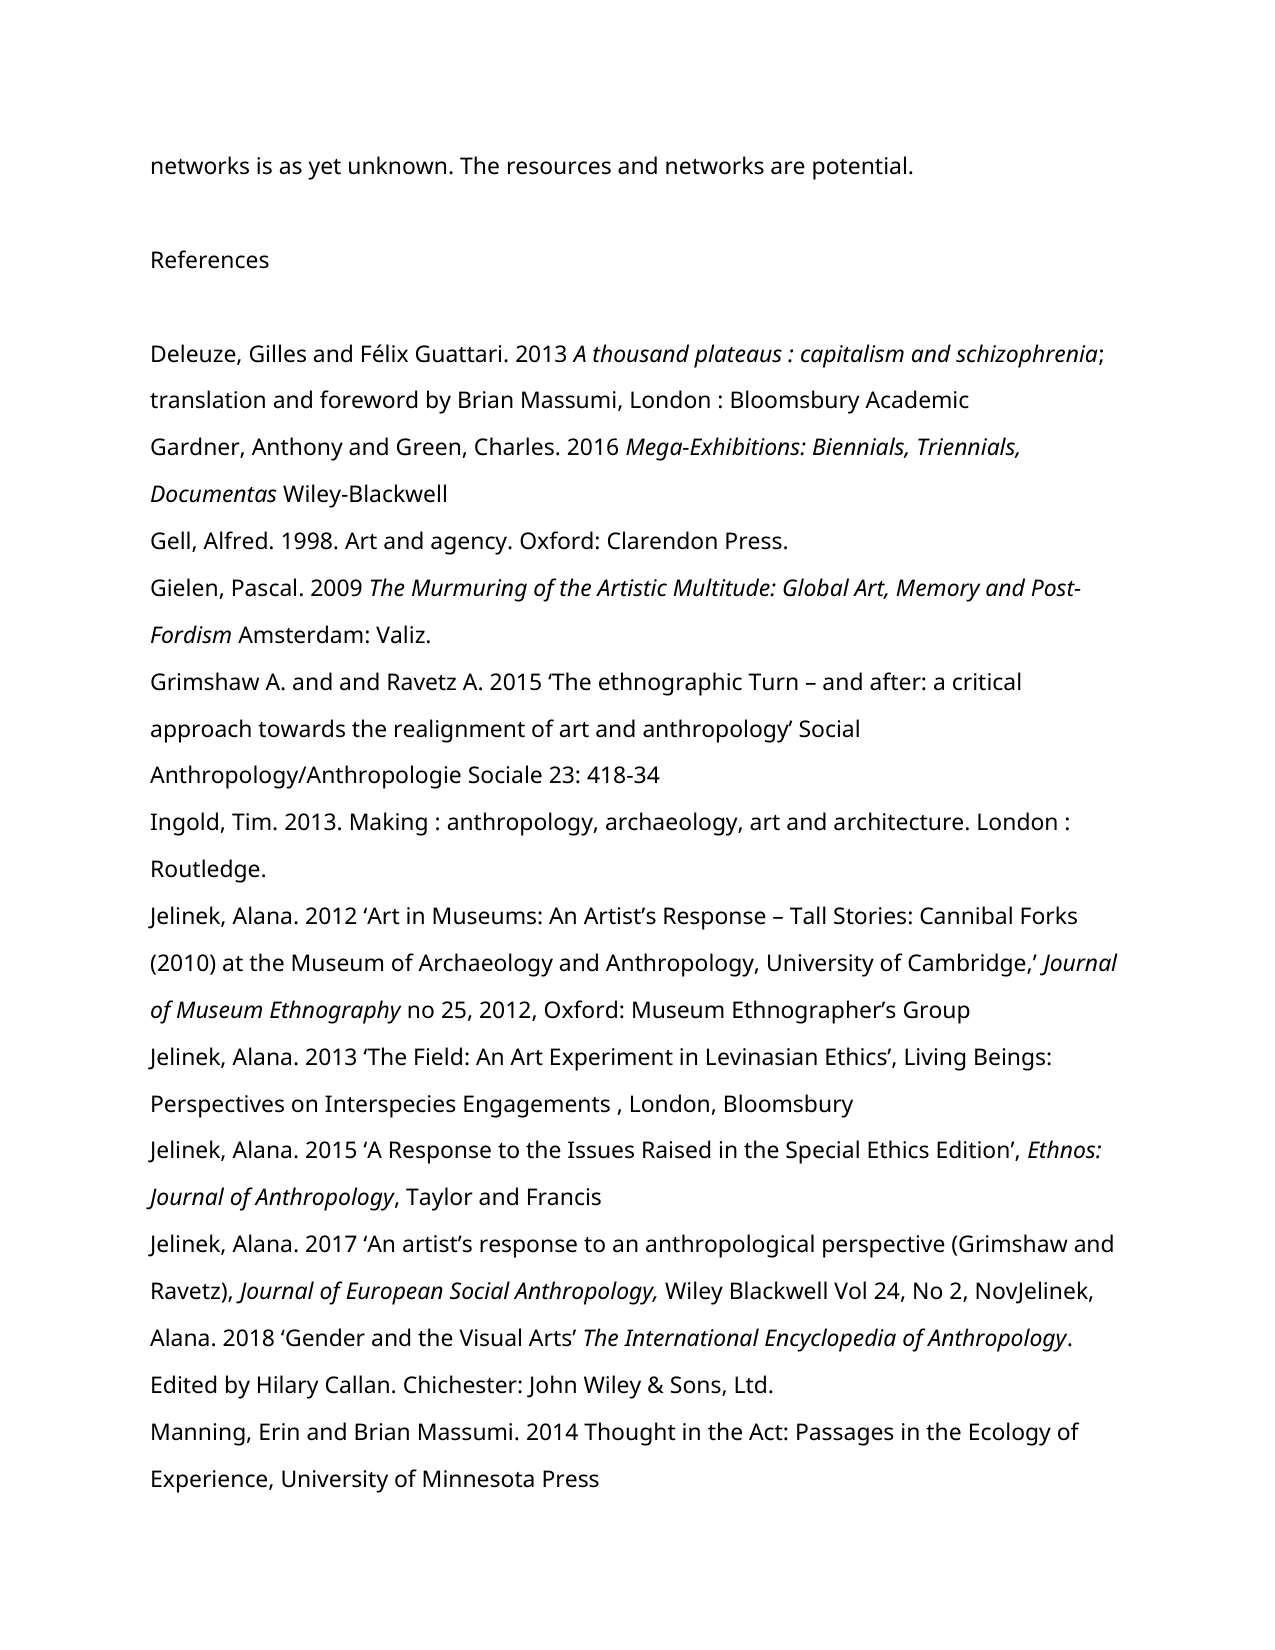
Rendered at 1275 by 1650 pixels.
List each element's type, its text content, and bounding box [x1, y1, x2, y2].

text References [150, 244, 1125, 275]
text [150, 337, 1125, 1494]
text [150, 150, 1125, 181]
